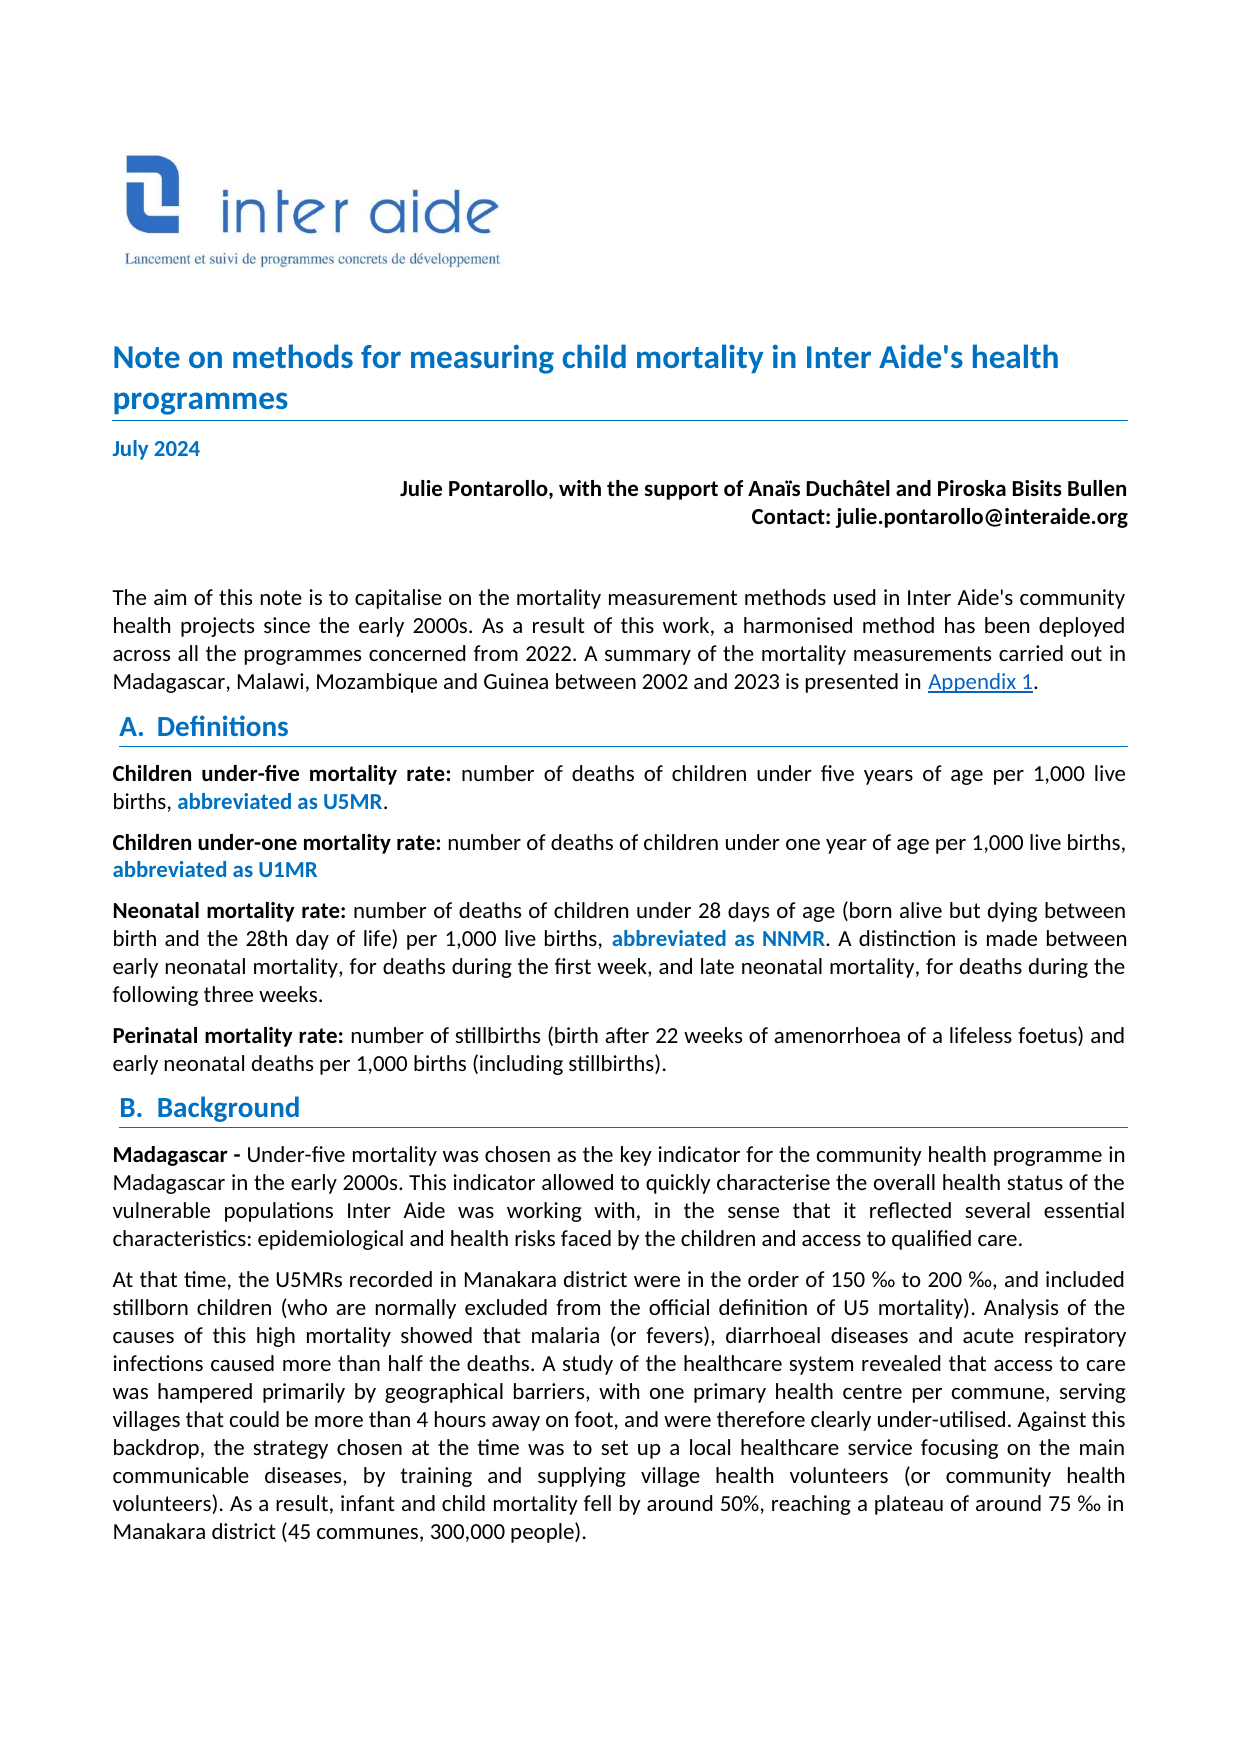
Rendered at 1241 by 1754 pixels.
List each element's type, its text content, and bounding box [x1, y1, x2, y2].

text Julie Pontarollo, with the support of Anaïs Duchâtel and Piroska Bisits Bullen [112, 474, 1128, 502]
text Children under-five mortality rate: number of deaths of children under five years of age per 1,000 live births, abbreviated as U5MR. [112, 759, 1128, 815]
subtitle Background [119, 1089, 1128, 1127]
text Contact: julie.pontarollo@interaide.org [112, 502, 1128, 530]
picture [112, 150, 514, 276]
text July 2024 [112, 434, 1128, 462]
subtitle Note on methods for measuring child mortality in Inter Aide's health programmes [112, 337, 1128, 420]
text Neonatal mortality rate: number of deaths of children under 28 days of age (born alive but dying between birth and the 28th day of life) per 1,000 live births, abbreviated as NNMR. A distinction is made between early neonatal mortality, for deaths during the first week, and late neonatal mortality, for deaths during the following three weeks. [112, 896, 1128, 1008]
text At that time, the U5MRs recorded in Manakara district were in the order of 150 ‰ to 200 ‰, and included stillborn children (who are normally excluded from the official definition of U5 mortality). Analysis of the causes of this high mortality showed that malaria (or fevers), diarrhoeal diseases and acute respiratory infections caused more than half the deaths. A study of the healthcare system revealed that access to care was hampered primarily by geographical barriers, with one primary health centre per commune, serving villages that could be more than 4 hours away on foot, and were therefore clearly under-utilised. Against this backdrop, the strategy chosen at the time was to set up a local healthcare service focusing on the main communicable diseases, by training and supplying village health volunteers (or community health volunteers). As a result, infant and child mortality fell by around 50%, reaching a plateau of around 75 ‰ in Manakara district (45 communes, 300,000 people). [112, 1265, 1128, 1545]
text Perinatal mortality rate: number of stillbirths (birth after 22 weeks of amenorrhoea of a lifeless foetus) and early neonatal deaths per 1,000 births (including stillbirths). [112, 1021, 1128, 1077]
text The aim of this note is to capitalise on the mortality measurement methods used in Inter Aide's community health projects since the early 2000s. As a result of this work, a harmonised method has been deployed across all the programmes concerned from 2022. A summary of the mortality measurements carried out in Madagascar, Malawi, Mozambique and Guinea between 2002 and 2023 is presented in Appendix 1. [112, 583, 1128, 695]
text Children under-one mortality rate: number of deaths of children under one year of age per 1,000 live births, abbreviated as U1MR [112, 828, 1128, 884]
subtitle Definitions [119, 708, 1128, 746]
text Madagascar - Under-five mortality was chosen as the key indicator for the community health programme in Madagascar in the early 2000s. This indicator allowed to quickly characterise the overall health status of the vulnerable populations Inter Aide was working with, in the sense that it reflected several essential characteristics: epidemiological and health risks faced by the children and access to qualified care. [112, 1141, 1128, 1253]
